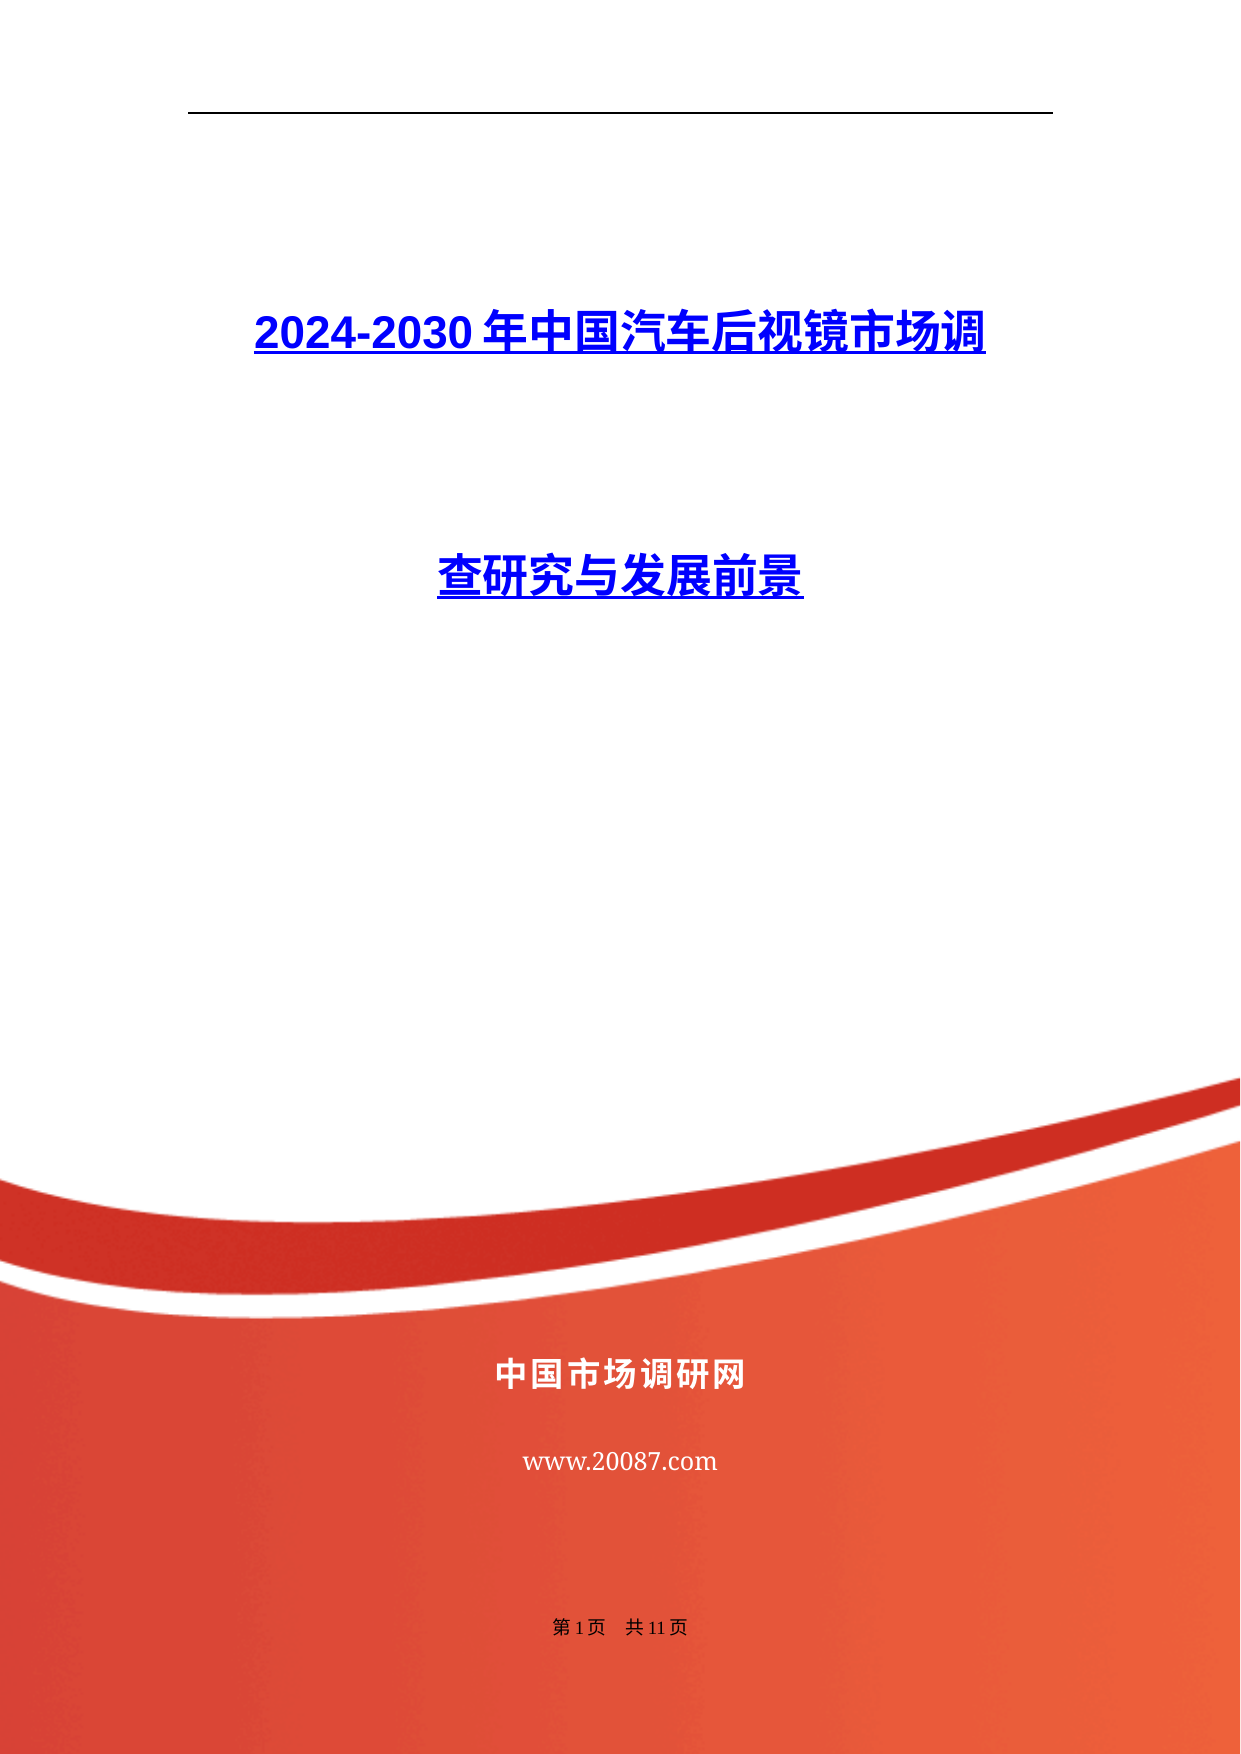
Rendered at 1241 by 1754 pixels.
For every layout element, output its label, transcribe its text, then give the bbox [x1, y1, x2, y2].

subtitle 中国市场调研网 [187, 1339, 1053, 1404]
picture [0, 1006, 1241, 1754]
text www.20087.com [187, 1428, 1053, 1493]
table_header 2024-2030年中国汽车后视镜市场调查研究与发展前景 [188, 207, 1053, 773]
